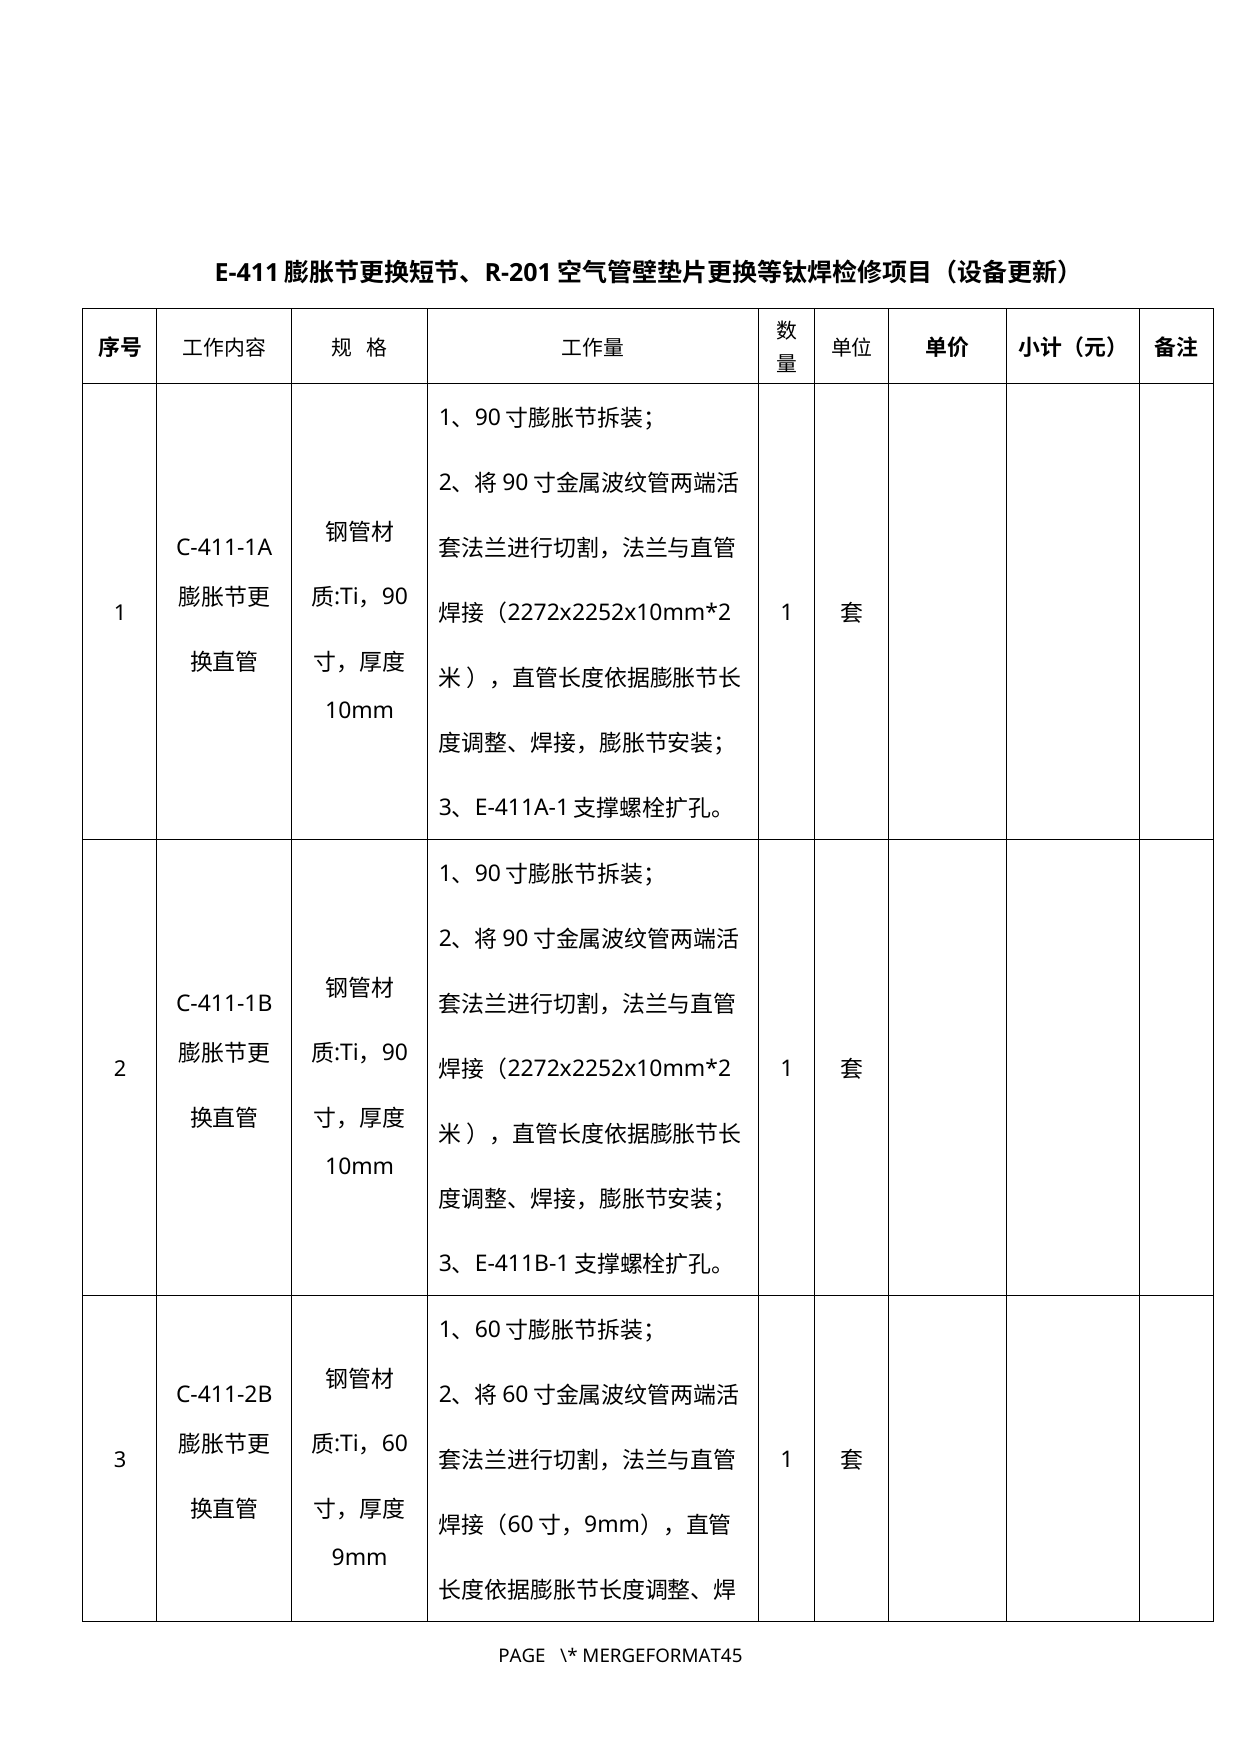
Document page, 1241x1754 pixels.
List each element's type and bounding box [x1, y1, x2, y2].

table_header [72, 168, 1240, 1622]
